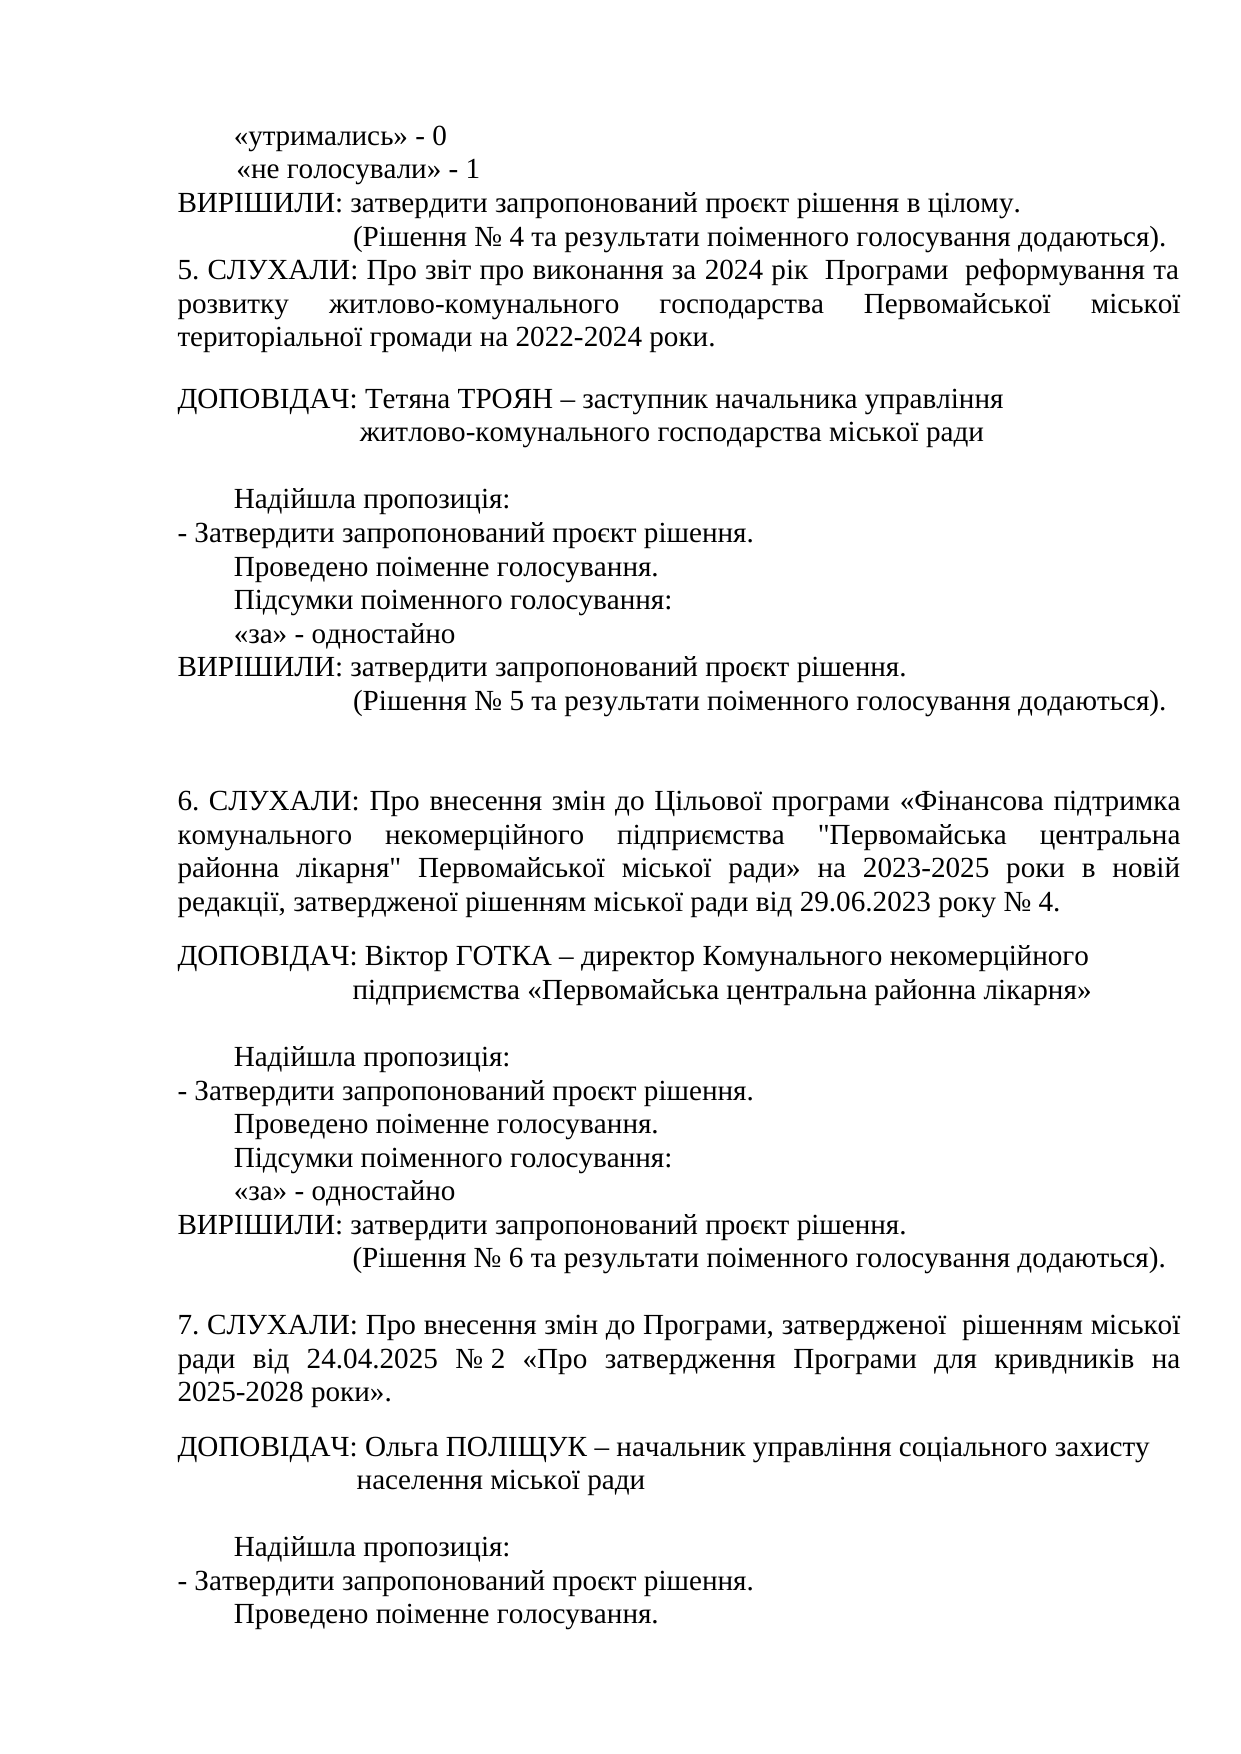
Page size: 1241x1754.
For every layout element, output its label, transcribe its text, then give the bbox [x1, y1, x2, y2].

text 6. СЛУХАЛИ: Про внесення змін до Цільової програми «Фінансова підтримка комунального некомерційного підприємства "Первомайська центральна районна лікарня" Первомайської міської ради» на 2023-2025 роки в новій редакції, затвердженої рішенням міської ради від 29.06.2023 року № 4. [177, 783, 1181, 918]
text - Затвердити запропонований проєкт рішення. [177, 1073, 1181, 1106]
text (Рішення № 6 та результати поіменного голосування додаються). [177, 1240, 1181, 1274]
text Підсумки поіменного голосування: [177, 1140, 1181, 1173]
text 7. СЛУХАЛИ: Про внесення змін до Програми, затвердженої рішенням міської ради від 24.04.2025 № 2 «Про затвердження Програми для кривдників на 2025-2028 роки». [177, 1307, 1181, 1408]
text ДОПОВІДАЧ: Тетяна ТРОЯН – заступник начальника управління [177, 381, 1181, 414]
text Надійшла пропозиція: [177, 1039, 1181, 1073]
text Проведено поіменне голосування. [177, 1106, 1181, 1140]
text Надійшла пропозиція: [177, 482, 1181, 515]
text ДОПОВІДАЧ: Віктор ГОТКА – директор Комунального некомерційного [177, 938, 1181, 972]
text «утримались» - 0 [177, 118, 1181, 152]
text ДОПОВІДАЧ: Ольга ПОЛІЩУК – начальник управління соціального захисту [177, 1429, 1181, 1462]
text - Затвердити запропонований проєкт рішення. [177, 1563, 1181, 1597]
text «за» - одностайно [177, 1173, 1181, 1207]
text «за» - одностайно [177, 616, 1181, 649]
text «не голосували» - 1 [177, 152, 1181, 185]
text ВИРІШИЛИ: затвердити запропонований проєкт рішення. [177, 649, 1181, 683]
text підприємства «Первомайська центральна районна лікарня» [177, 972, 1181, 1006]
text населення міської ради [240, 1462, 1181, 1496]
text Проведено поіменне голосування. [177, 1597, 1181, 1630]
text (Рішення № 5 та результати поіменного голосування додаються). [177, 683, 1181, 716]
text (Рішення № 4 та результати поіменного голосування додаються). [177, 219, 1181, 252]
text ВИРІШИЛИ: затвердити запропонований проєкт рішення в цілому. [177, 185, 1181, 219]
text 5. СЛУХАЛИ: Про звіт про виконання за 2024 рік Програми реформування та розвитку житлово-комунального господарства Первомайської міської територіальної громади на 2022-2024 роки. [177, 252, 1181, 353]
text Підсумки поіменного голосування: [177, 582, 1181, 616]
text Проведено поіменне голосування. [177, 549, 1181, 582]
text - Затвердити запропонований проєкт рішення. [177, 515, 1181, 549]
text житлово-комунального господарства міської ради [177, 414, 1181, 448]
text Надійшла пропозиція: [177, 1529, 1181, 1563]
text ВИРІШИЛИ: затвердити запропонований проєкт рішення. [177, 1207, 1181, 1240]
